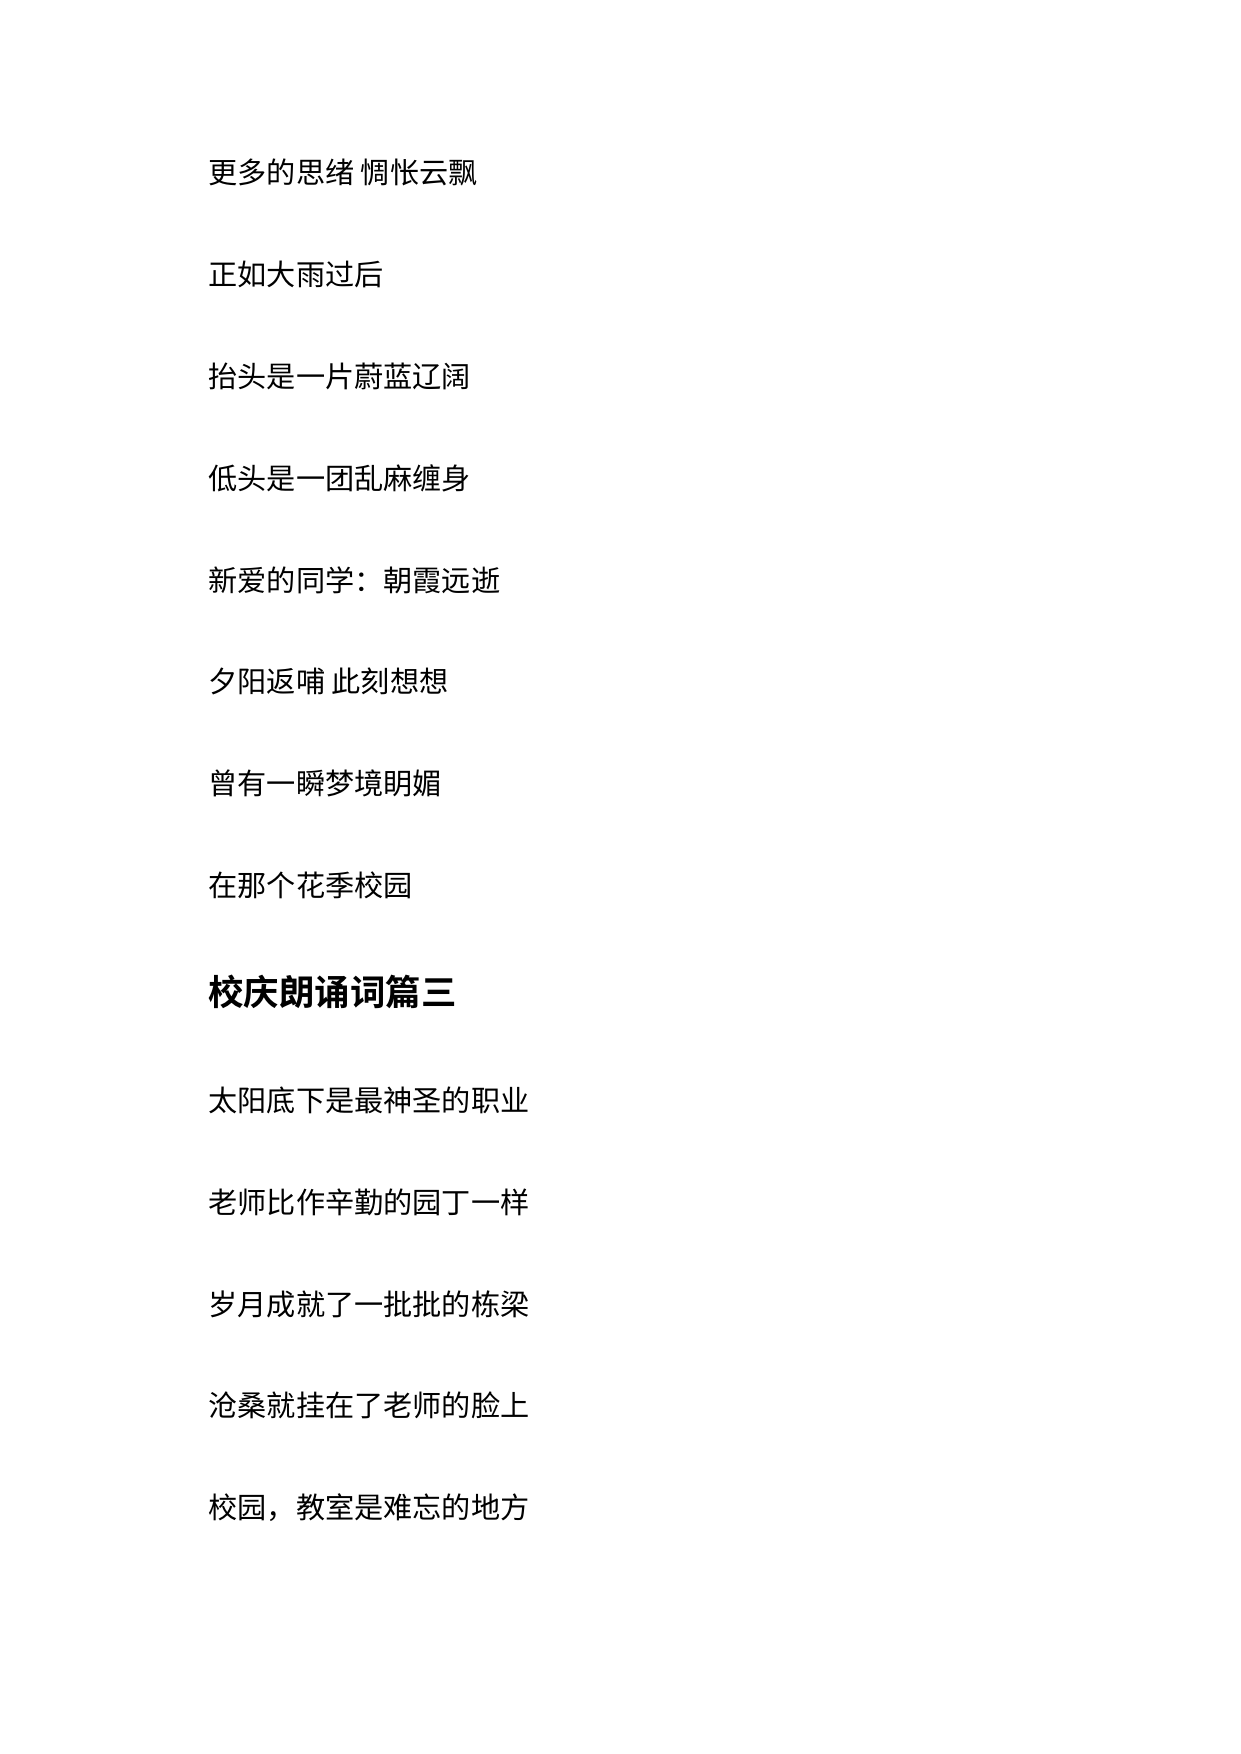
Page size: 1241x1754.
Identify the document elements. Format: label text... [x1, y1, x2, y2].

text 抬头是一片蔚蓝辽阔 [150, 353, 1090, 396]
text 岁月成就了一批批的栋梁 [150, 1281, 1090, 1323]
text 曾有一瞬梦境眀媚 [150, 761, 1090, 803]
text 低头是一团乱麻缠身 [150, 455, 1090, 498]
text 沧桑就挂在了老师的脸上 [150, 1383, 1090, 1425]
text 校庆朗诵词篇三 [150, 964, 1090, 1015]
text 在那个花季校园 [150, 862, 1090, 905]
text 正如大雨过后 [150, 252, 1090, 294]
text 夕阳返哺 此刻想想 [150, 659, 1090, 701]
text 老师比作辛勤的园丁一样 [150, 1179, 1090, 1222]
text 校园，教室是难忘的地方 [150, 1485, 1090, 1527]
text 太阳底下是最神圣的职业 [150, 1078, 1090, 1120]
text 更多的思绪 惆怅云飘 [150, 150, 1090, 192]
text 新爱的同学：朝霞远逝 [150, 557, 1090, 599]
